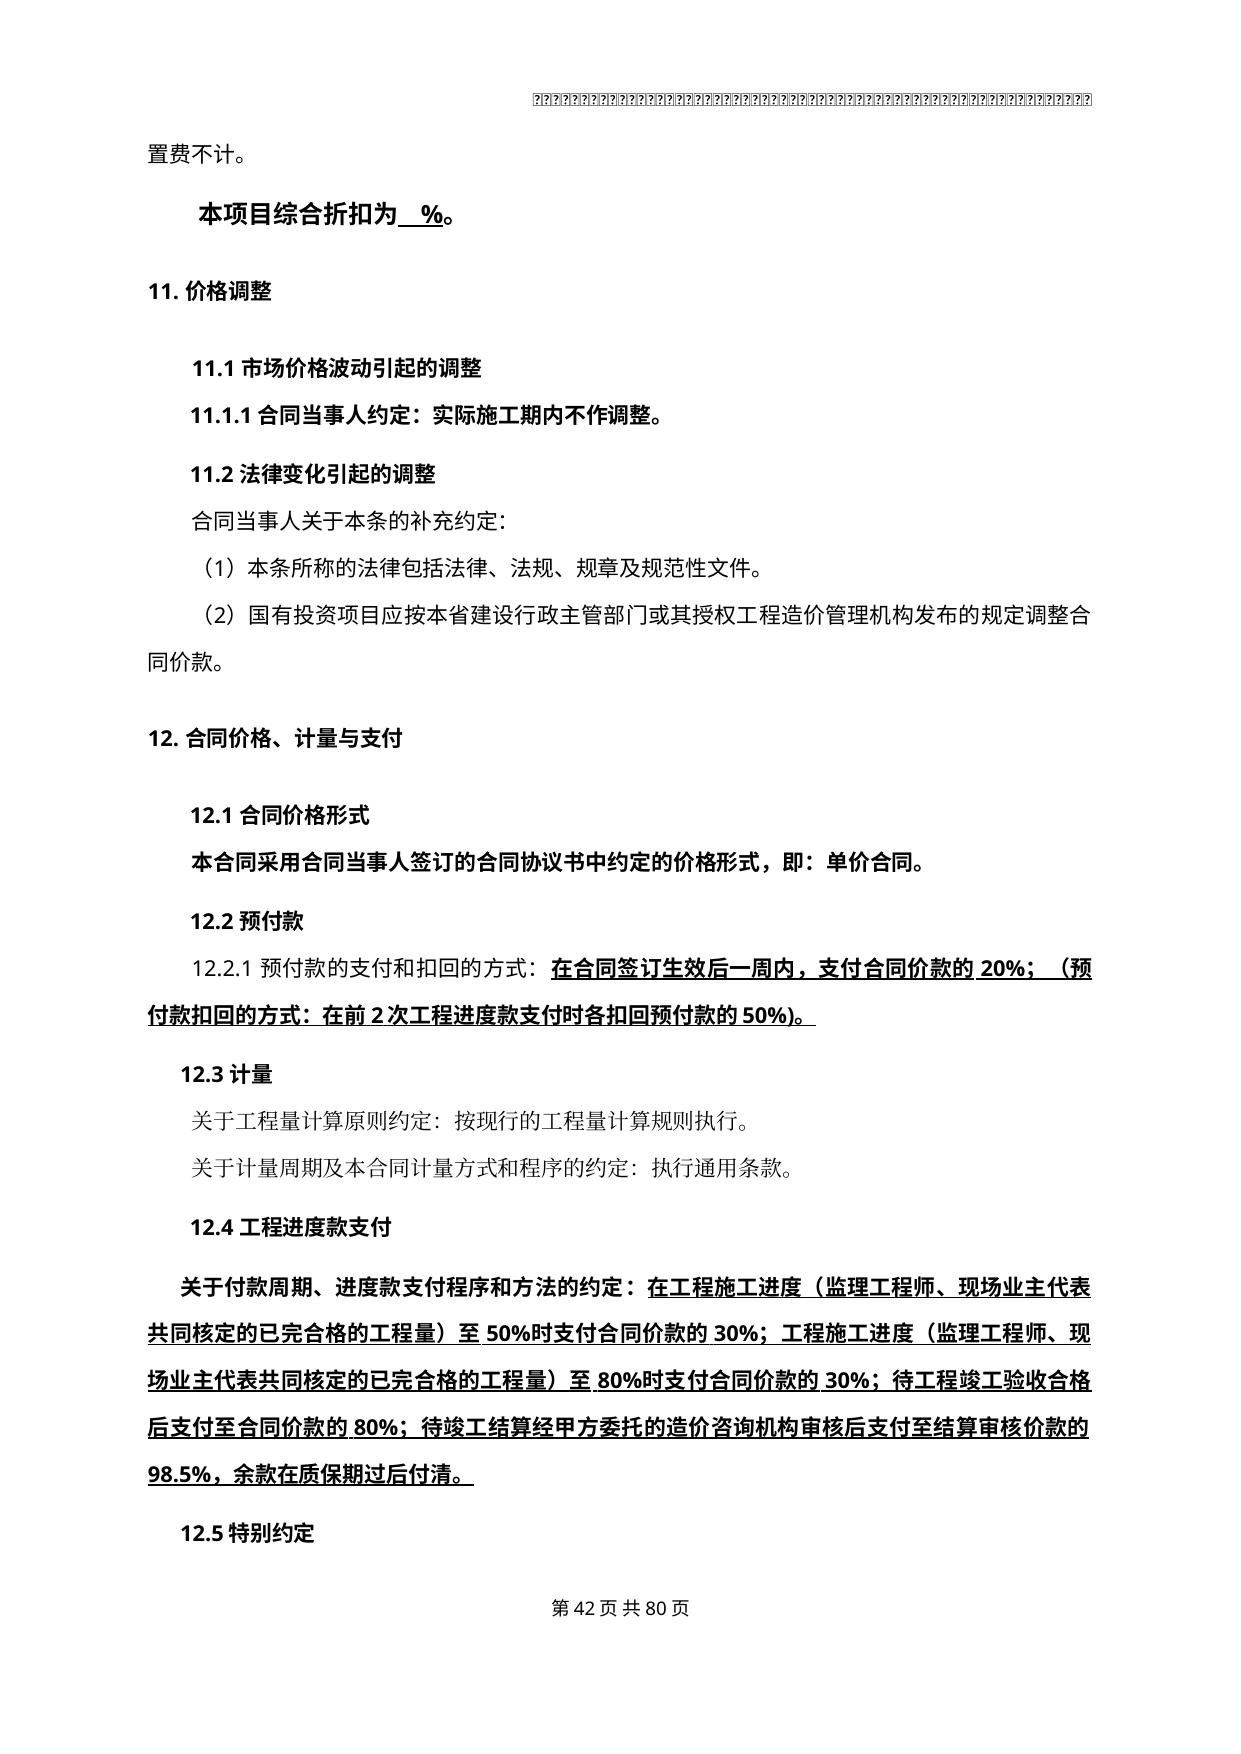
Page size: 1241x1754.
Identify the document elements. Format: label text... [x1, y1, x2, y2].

text （1）本条所称的法律包括法律、法规、规章及规范性文件。 [148, 539, 1092, 586]
text 11.1.1 合同当事人约定：实际施工期内不作调整。 [148, 386, 1092, 432]
text 12.3 计量 [148, 1045, 1092, 1092]
text 11.2 法律变化引起的调整 [148, 445, 1092, 492]
text 12.2 预付款 [148, 892, 1092, 939]
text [148, 137, 1092, 169]
text 本合同采用合同当事人签订的合同协议书中约定的价格形式，即：单价合同。 [148, 832, 1092, 879]
text 12.4 工程进度款支付 [148, 1198, 1092, 1245]
subtitle 11. 价格调整 [148, 262, 1092, 308]
subtitle 12. 合同价格、计量与支付 [148, 708, 1092, 755]
text 本项目综合折扣为 %。 [148, 186, 1094, 232]
text 11.1 市场价格波动引起的调整 [148, 339, 1092, 386]
text （2）国有投资项目应按本省建设行政主管部门或其授权工程造价管理机构发布的规定调整合同价款。 [148, 586, 1092, 679]
text 关于工程量计算原则约定：按现行的工程量计算规则执行。 [148, 1092, 1092, 1139]
text 12.1 合同价格形式 [148, 786, 1092, 832]
text 12.2.1 预付款的支付和扣回的方式：在合同签订生效后一周内，支付合同价款的20%；（预付款扣回的方式：在前2次工程进度款支付时各扣回预付款的50%)。 [148, 939, 1092, 1032]
text 关于付款周期、进度款支付程序和方法的约定：在工程施工进度（监理工程师、现场业主代表共同核定的已完合格的工程量）至50%时支付合同价款的30%；工程施工进度（监理工程师、现场业主代表共同核定的已完合格的工程量）至80%时支付合同价款的30%；待工程竣工验收合格后支付至合同价款的80%；待竣工结算经甲方委托的造价咨询机构审核后支付至结算审核价款的98.5%，余款在质保期过后付清。 [148, 1257, 1092, 1492]
text 12.5特别约定 [148, 1504, 1092, 1551]
text 合同当事人关于本条的补充约定： [148, 492, 1092, 539]
text 关于计量周期及本合同计量方式和程序的约定：执行通用条款。 [148, 1139, 1092, 1186]
